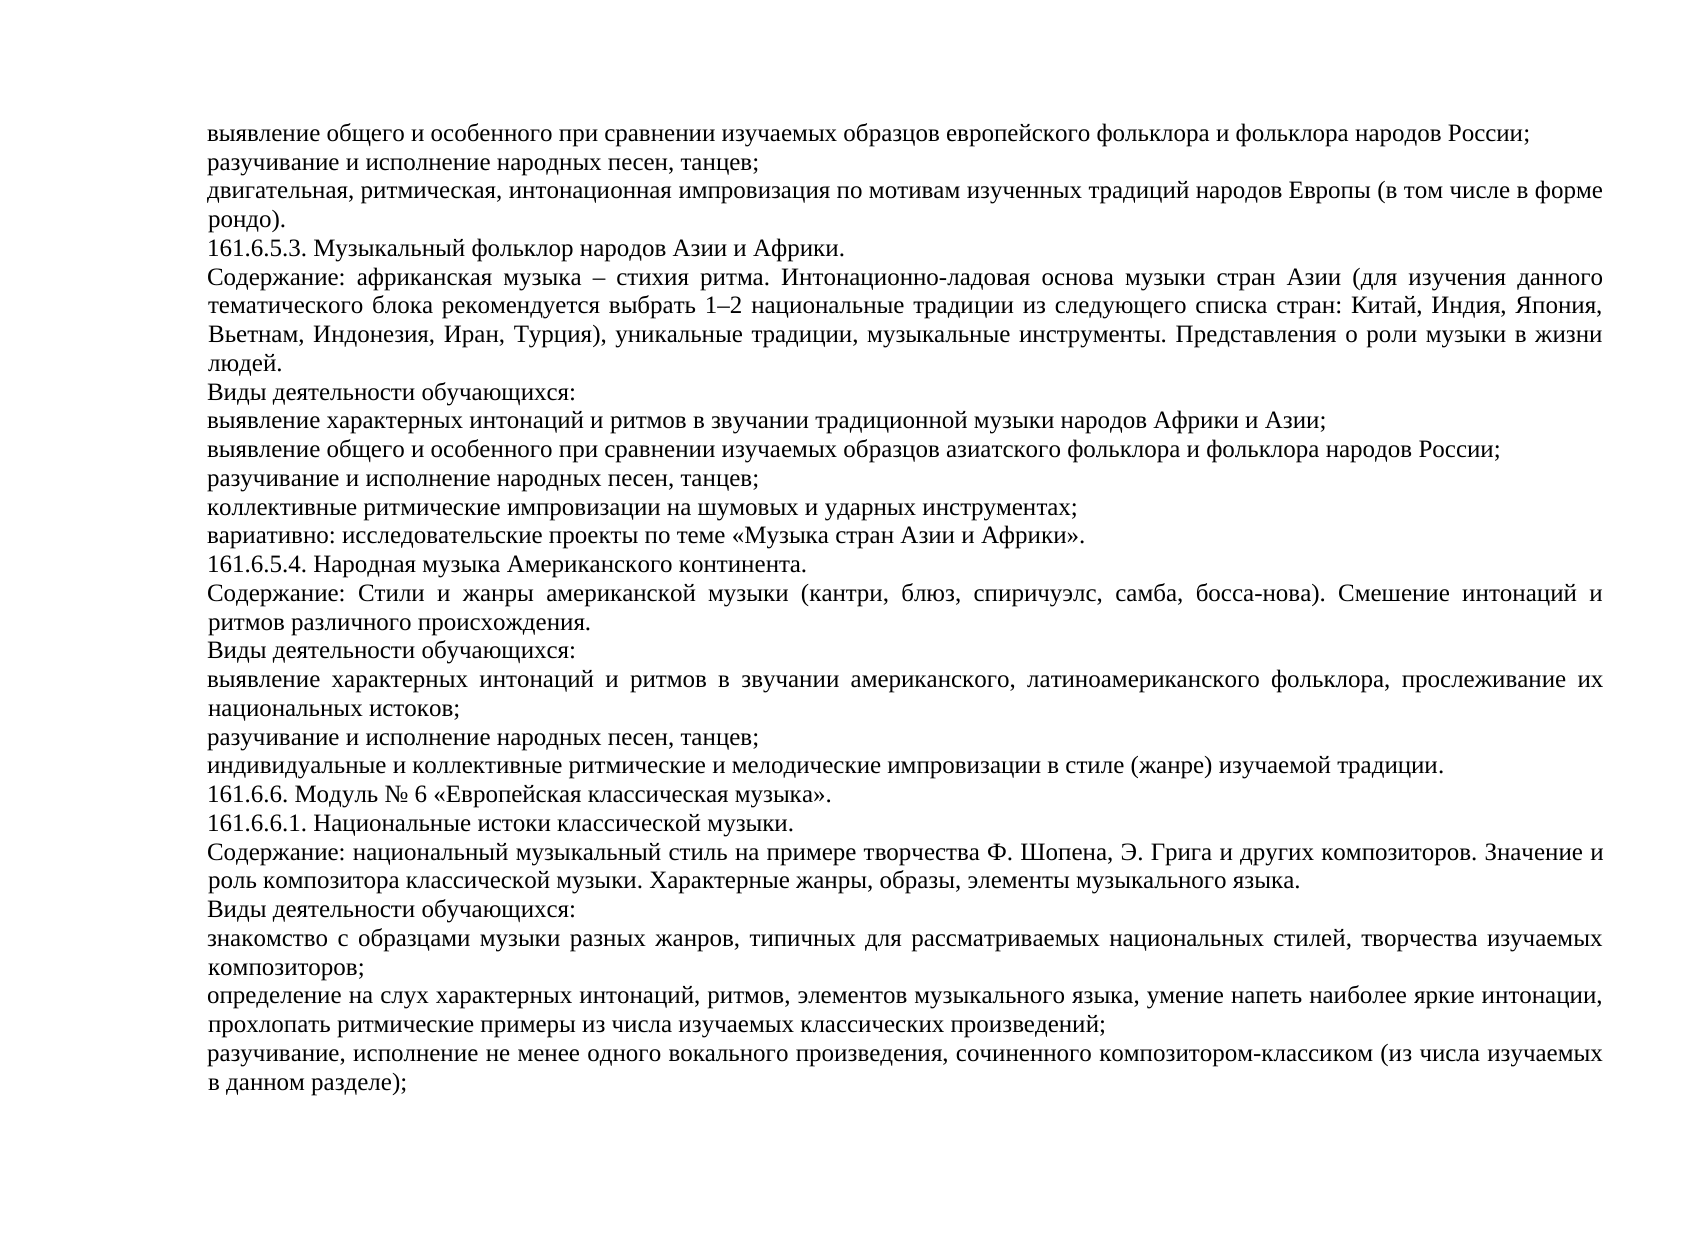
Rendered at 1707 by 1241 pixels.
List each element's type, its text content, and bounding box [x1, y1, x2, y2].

text 161.6.6. Модуль № 6 «Европейская классическая музыка». [207, 779, 1605, 808]
text Виды деятельности обучающихся: [207, 636, 1605, 664]
text знакомство с образцами музыки разных жанров, типичных для рассматриваемых национальных стилей, творчества изучаемых композиторов; [207, 923, 1605, 981]
text Виды деятельности обучающихся: [207, 894, 1605, 923]
text Содержание: Стили и жанры американской музыки (кантри, блюз, спиричуэлс, самба, босса-нова). Смешение интонаций и ритмов различного происхождения. [207, 578, 1605, 636]
text выявление общего и особенного при сравнении изучаемых образцов европейского фольклора и фольклора народов России; [207, 118, 1605, 147]
text 161.6.5.3. Музыкальный фольклор народов Азии и Африки. [207, 233, 1605, 262]
text выявление характерных интонаций и ритмов в звучании американского, латиноамериканского фольклора, прослеживание их национальных истоков; [207, 664, 1605, 722]
text вариативно: исследовательские проекты по теме «Музыка стран Азии и Африки». [207, 521, 1605, 549]
text определение на слух характерных интонаций, ритмов, элементов музыкального языка, умение напеть наиболее яркие интонации, прохлопать ритмические примеры из числа изучаемых классических произведений; [207, 981, 1605, 1038]
text выявление характерных интонаций и ритмов в звучании традиционной музыки народов Африки и Азии; [207, 406, 1605, 434]
text разучивание и исполнение народных песен, танцев; [207, 722, 1605, 751]
text разучивание и исполнение народных песен, танцев; [207, 463, 1605, 492]
text выявление общего и особенного при сравнении изучаемых образцов азиатского фольклора и фольклора народов России; [207, 434, 1605, 463]
text Содержание: африканская музыка – стихия ритма. Интонационно-ладовая основа музыки стран Азии (для изучения данного тематического блока рекомендуется выбрать 1–2 национальные традиции из следующего списка стран: Китай, Индия, Япония, Вьетнам, Индонезия, Иран, Турция), уникальные традиции, музыкальные инструменты. Представления о роли музыки в жизни людей. [207, 262, 1605, 377]
text 161.6.6.1. Национальные истоки классической музыки. [207, 808, 1605, 837]
text Виды деятельности обучающихся: [207, 377, 1605, 406]
text коллективные ритмические импровизации на шумовых и ударных инструментах; [207, 492, 1605, 521]
text двигательная, ритмическая, интонационная импровизация по мотивам изученных традиций народов Европы (в том числе в форме рондо). [207, 176, 1605, 233]
text Содержание: национальный музыкальный стиль на примере творчества Ф. Шопена, Э. Грига и других композиторов. Значение и роль композитора классической музыки. Характерные жанры, образы, элементы музыкального языка. [207, 837, 1605, 894]
text 161.6.5.4. Народная музыка Американского континента. [207, 549, 1605, 578]
text разучивание и исполнение народных песен, танцев; [207, 147, 1605, 176]
text разучивание, исполнение не менее одного вокального произведения, сочиненного композитором-классиком (из числа изучаемых в данном разделе); [207, 1038, 1605, 1096]
text индивидуальные и коллективные ритмические и мелодические импровизации в стиле (жанре) изучаемой традиции. [207, 751, 1605, 779]
